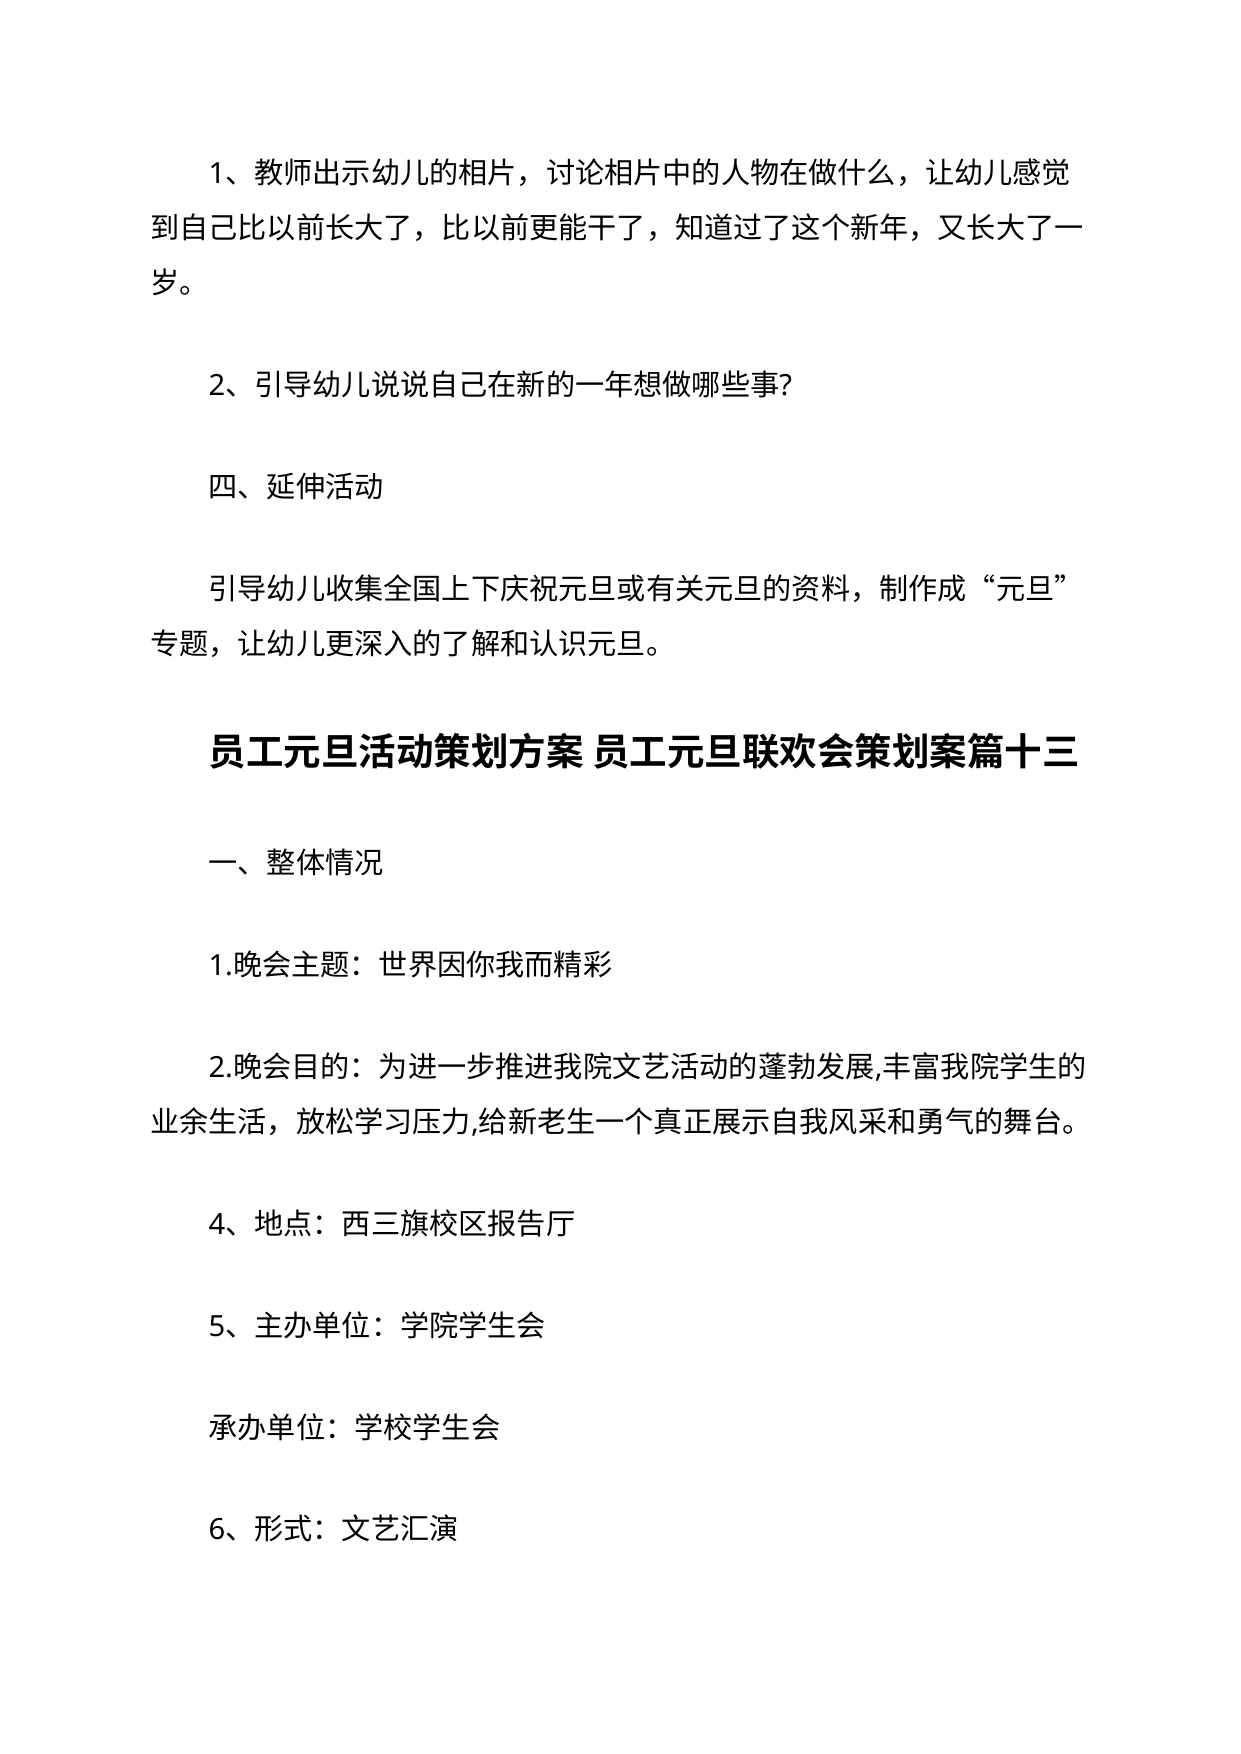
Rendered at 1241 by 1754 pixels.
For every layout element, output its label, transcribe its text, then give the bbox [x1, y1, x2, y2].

text 2、引导幼儿说说自己在新的一年想做哪些事? [150, 362, 1090, 404]
text 员工元旦活动策划方案 员工元旦联欢会策划案篇十三 [150, 722, 1090, 776]
text 引导幼儿收集全国上下庆祝元旦或有关元旦的资料，制作成“元旦”专题，让幼儿更深入的了解和认识元旦。 [150, 565, 1090, 663]
text 承办单位：学校学生会 [150, 1404, 1090, 1446]
text 6、形式：文艺汇演 [150, 1506, 1090, 1548]
text 四、延伸活动 [150, 464, 1090, 506]
text 2.晚会目的：为进一步推进我院文艺活动的蓬勃发展,丰富我院学生的业余生活，放松学习压力,给新老生一个真正展示自我风采和勇气的舞台。 [150, 1043, 1090, 1141]
text 1.晚会主题：世界因你我而精彩 [150, 941, 1090, 984]
text 一、整体情况 [150, 839, 1090, 882]
text 4、地点：西三旗校区报告厅 [150, 1200, 1090, 1243]
text 1、教师出示幼儿的相片，讨论相片中的人物在做什么，让幼儿感觉到自己比以前长大了，比以前更能干了，知道过了这个新年，又长大了一岁。 [150, 150, 1090, 302]
text 5、主办单位：学院学生会 [150, 1302, 1090, 1344]
